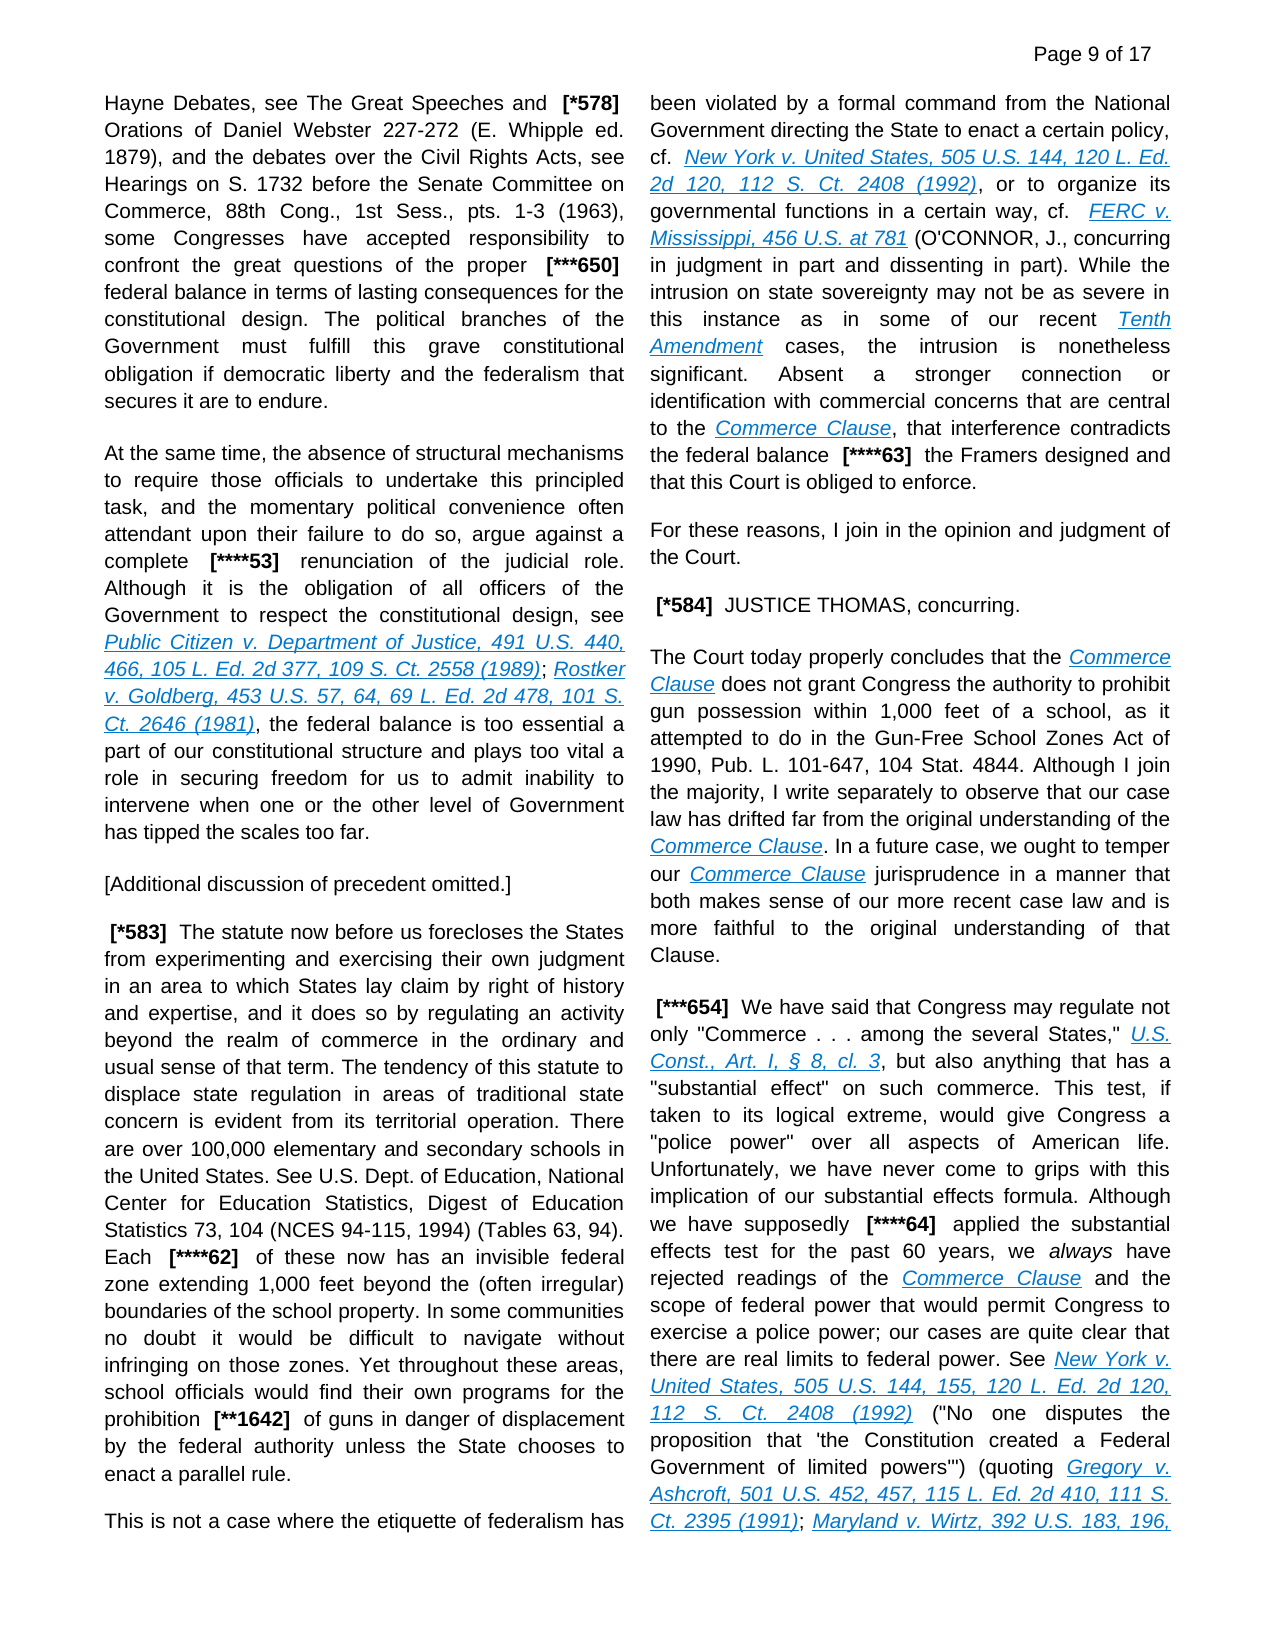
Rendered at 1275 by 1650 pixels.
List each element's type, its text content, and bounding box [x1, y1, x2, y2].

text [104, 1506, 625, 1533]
text For these reasons, I join in the opinion and judgment of the Court. [650, 514, 1171, 569]
text The Court today properly concludes that the Commerce Clause does not grant Congress the authority to prohibit gun possession within 1,000 feet of a school, as it attempted to do in the Gun-Free School Zones Act of 1990, Pub. L. 101-647, 104 Stat. 4844. Although I join the majority, I write separately to observe that our case law has drifted far from the original understanding of the Commerce Clause. In a future case, we ought to temper our Commerce Clause jurisprudence in a manner that both makes sense of our more recent case law and is more faithful to the original understanding of that Clause. [650, 642, 1171, 967]
text This is not a case where the etiquette of federalism has been violated by a formal command from the National Government directing the State to enact a certain policy, cf. New York v. United States, 505 U.S. 144, 120 L. Ed. 2d 120, 112 S. Ct. 2408 (1992), or to organize its governmental functions in a certain way, cf. FERC v. Mississippi, 456 U.S. at 781 (O'CONNOR, J., concurring in judgment in part and dissenting in part). While the intrusion on state sovereignty may not be as severe in this instance as in some of our recent Tenth Amendment cases, the intrusion is nonetheless significant. Absent a stronger connection or identification with commercial concerns that are central to the Commerce Clause, that interference contradicts the federal balance [****63] the Framers designed and that this Court is obliged to enforce. [650, 87, 1171, 494]
text At the same time, the absence of structural mechanisms to require those officials to undertake this principled task, and the momentary political convenience often attendant upon their failure to do so, argue against a complete [****53] renunciation of the judicial role. Although it is the obligation of all officers of the Government to respect the constitutional design, see Public Citizen v. Department of Justice, 491 U.S. 440, 466, 105 L. Ed. 2d 377, 109 S. Ct. 2558 (1989); Rostker v. Goldberg, 453 U.S. 57, 64, 69 L. Ed. 2d 478, 101 S. Ct. 2646 (1981), the federal balance is too essential a part of our constitutional structure and plays too vital a role in securing freedom for us to admit inability to intervene when one or the other level of Government has tipped the scales too far. [104, 706, 625, 844]
text [*583] The statute now before us forecloses the States from experimenting and exercising their own judgment in an area to which States lay claim by right of history and expertise, and it does so by regulating an activity beyond the realm of commerce in the ordinary and usual sense of that term. The tendency of this statute to displace state regulation in areas of traditional state concern is evident from its territorial operation. There are over 100,000 elementary and secondary schools in the United States. See U.S. Dept. of Education, National Center for Education Statistics, Digest of Education Statistics 73, 104 (NCES 94-115, 1994) (Tables 63, 94). Each [****62] of these now has an invisible federal zone extending 1,000 feet beyond the (often irregular) boundaries of the school property. In some communities no doubt it would be difficult to navigate without infringing on those zones. Yet throughout these areas, school officials would find their own programs for the prohibition [**1642] of guns in danger of displacement by the federal authority unless the State chooses to enact a parallel rule. [104, 917, 625, 1485]
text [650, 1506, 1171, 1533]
text [Additional discussion of precedent omitted.] [104, 869, 625, 896]
text [*584] JUSTICE THOMAS, concurring. [650, 589, 1171, 617]
text At the same time, the absence of structural mechanisms to require those officials to undertake this principled task, and the momentary political convenience often attendant upon their failure to do so, argue against a complete [****53] renunciation of the judicial role. Although it is the obligation of all officers of the Government to respect the constitutional design, see Public Citizen v. Department of Justice, 491 U.S. 440, 466, 105 L. Ed. 2d 377, 109 S. Ct. 2558 (1989); Rostker v. Goldberg, 453 U.S. 57, 64, 69 L. Ed. 2d 478, 101 S. Ct. 2646 (1981), the federal balance is too essential a part of our constitutional structure and plays too vital a role in securing freedom for us to admit inability to intervene when one or the other level of Government has tipped the scales too far. [104, 437, 625, 651]
